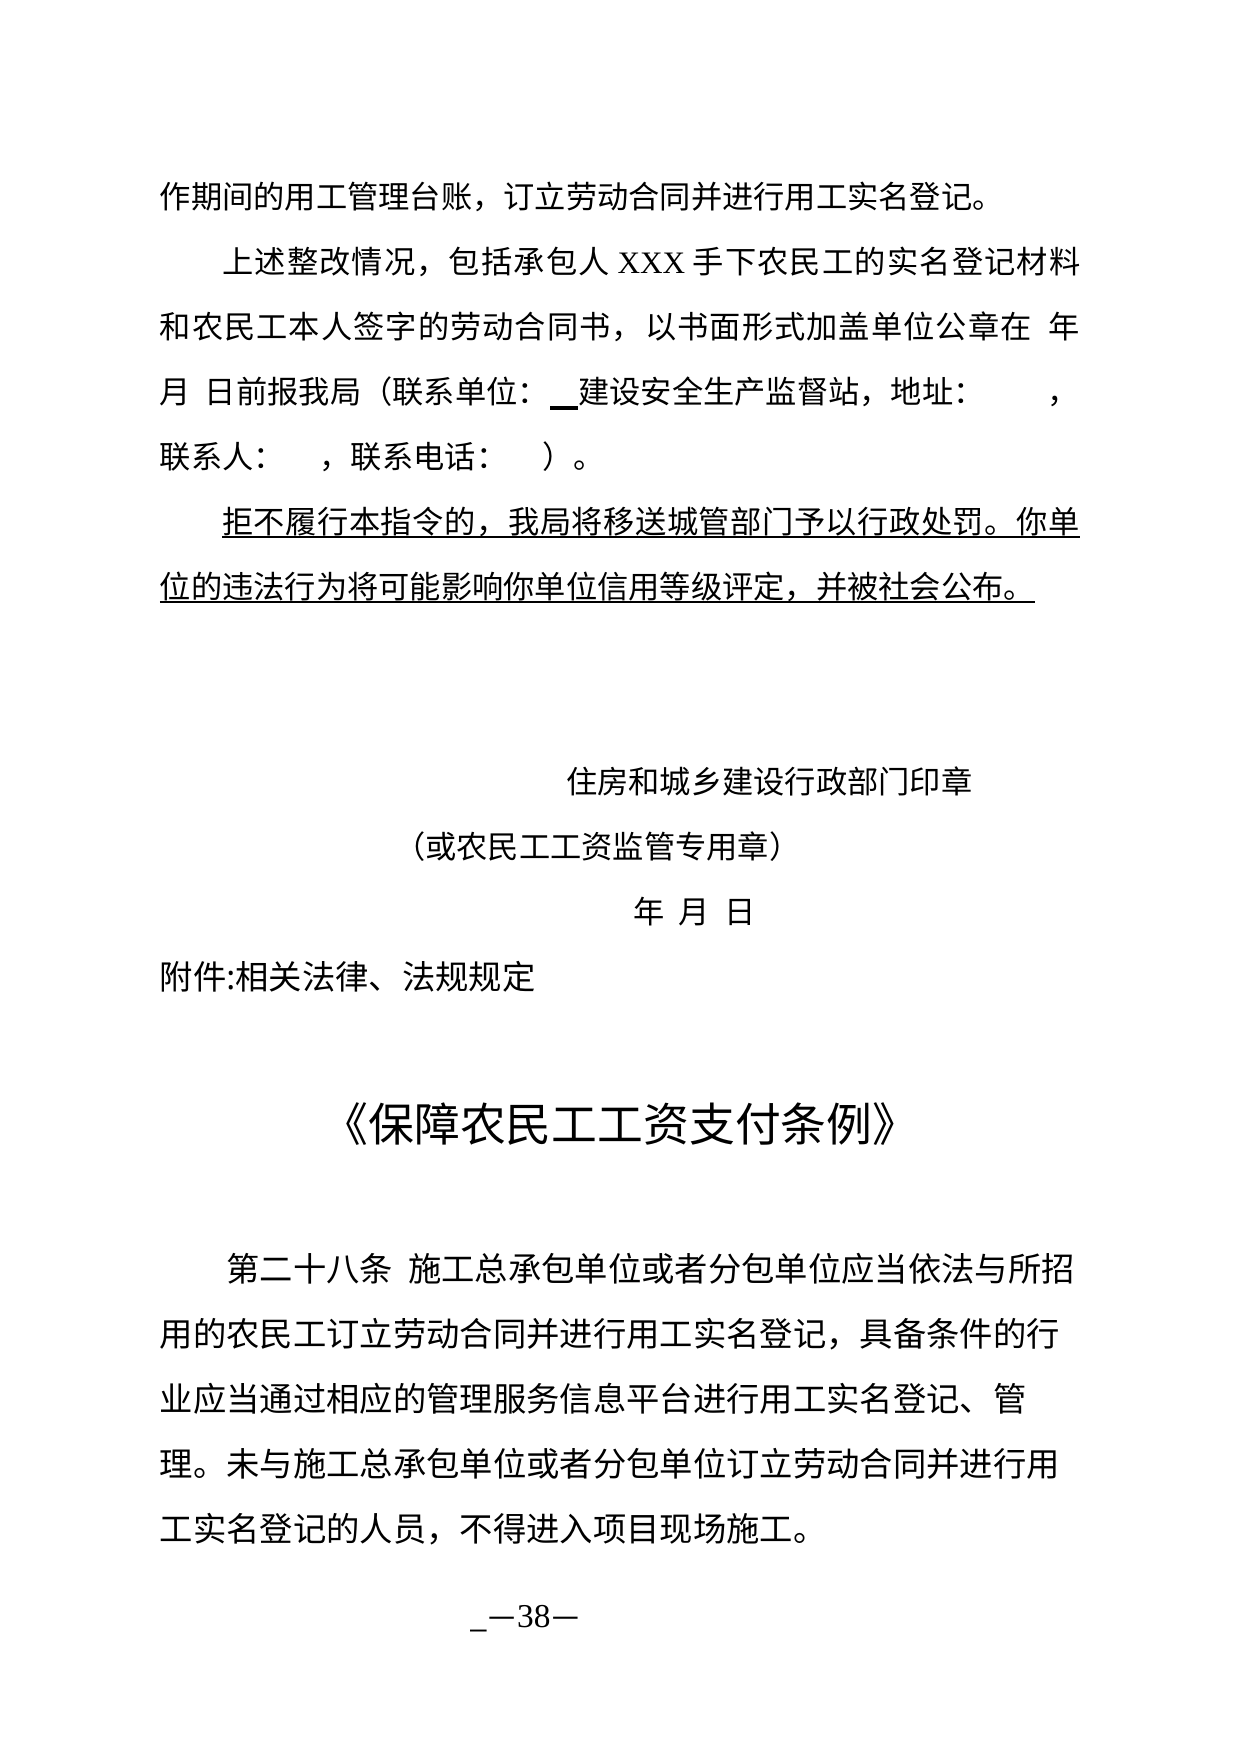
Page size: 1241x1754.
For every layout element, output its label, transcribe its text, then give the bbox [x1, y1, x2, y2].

list （或农民工工资监管专用章） [159, 812, 1081, 877]
list 拒不履行本指令的，我局将移送城管部门予以行政处罚。你单位的违法行为将可能影响你单位信用等级评定，并被社会公布。 [159, 487, 1081, 617]
list 第二十八条 施工总承包单位或者分包单位应当依法与所招用的农民工订立劳动合同并进行用工实名登记，具备条件的行业应当通过相应的管理服务信息平台进行用工实名登记、管理。未与施工总承包单位或者分包单位订立劳动合同并进行用工实名登记的人员，不得进入项目现场施工。 [159, 1235, 1081, 1560]
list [159, 162, 1081, 227]
list 《保障农民工工资支付条例》 [159, 1072, 1081, 1170]
list 住房和城乡建设行政部门印章 [159, 747, 1081, 812]
list 上述整改情况，包括承包人XXX手下农民工的实名登记材料和农民工本人签字的劳动合同书，以书面形式加盖单位公章在 年 月 日前报我局（联系单位： 建设安全生产监督站，地址： ，联系人： ，联系电话： ）。 [159, 227, 1081, 487]
list 附件:相关法律、法规规定 [159, 942, 1081, 1007]
list 年 月 日 [159, 877, 1081, 942]
